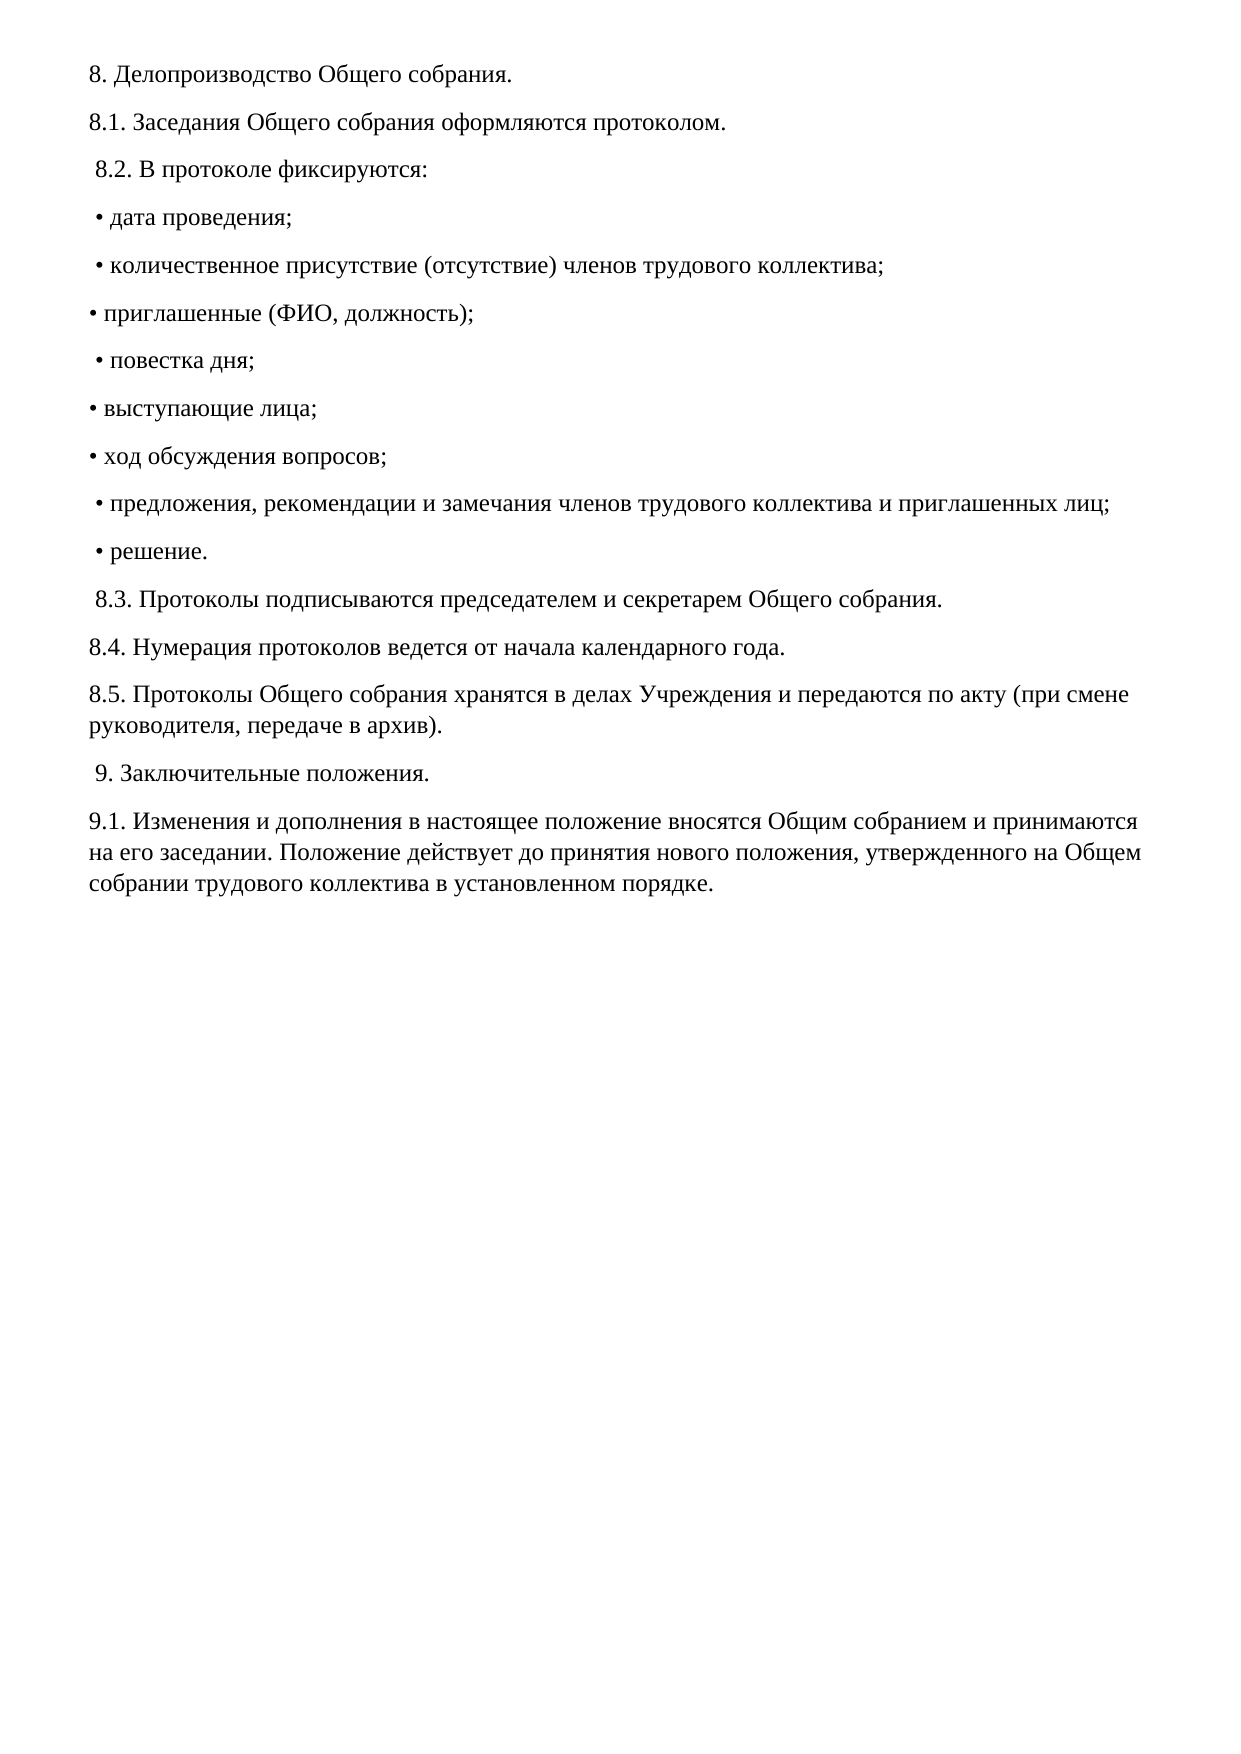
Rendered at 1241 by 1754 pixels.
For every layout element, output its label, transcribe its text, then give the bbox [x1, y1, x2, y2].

text 8.1. Заседания Общего собрания оформляются протоколом. [89, 107, 1152, 136]
text • повестка дня; [89, 345, 1152, 374]
text • дата проведения; [89, 202, 1152, 231]
text 8.4. Нумерация протоколов ведется от начала календарного года. [89, 632, 1152, 660]
text • решение. [89, 536, 1152, 565]
text • предложения, рекомендации и замечания членов трудового коллектива и приглашенных лиц; [89, 488, 1152, 517]
text • выступающие лица; [89, 393, 1152, 422]
text 9. Заключительные положения. [89, 758, 1152, 787]
text 8.5. Протоколы Общего собрания хранятся в делах Учреждения и передаются по акту (при смене руководителя, передаче в архив). [89, 679, 1152, 739]
text 9.1. Изменения и дополнения в настоящее положение вносятся Общим собранием и принимаются на его заседании. Положение действует до принятия нового положения, утвержденного на Общем собрании трудового коллектива в установленном порядке. [89, 806, 1152, 897]
text • ход обсуждения вопросов; [89, 441, 1152, 469]
text 8.3. Протоколы подписываются председателем и секретарем Общего собрания. [89, 584, 1152, 613]
text • количественное присутствие (отсутствие) членов трудового коллектива; [89, 250, 1152, 279]
text • приглашенные (ФИО, должность); [89, 298, 1152, 326]
text 8.2. В протоколе фиксируются: [89, 154, 1152, 183]
text 8. Делопроизводство Общего собрания. [89, 59, 1152, 88]
